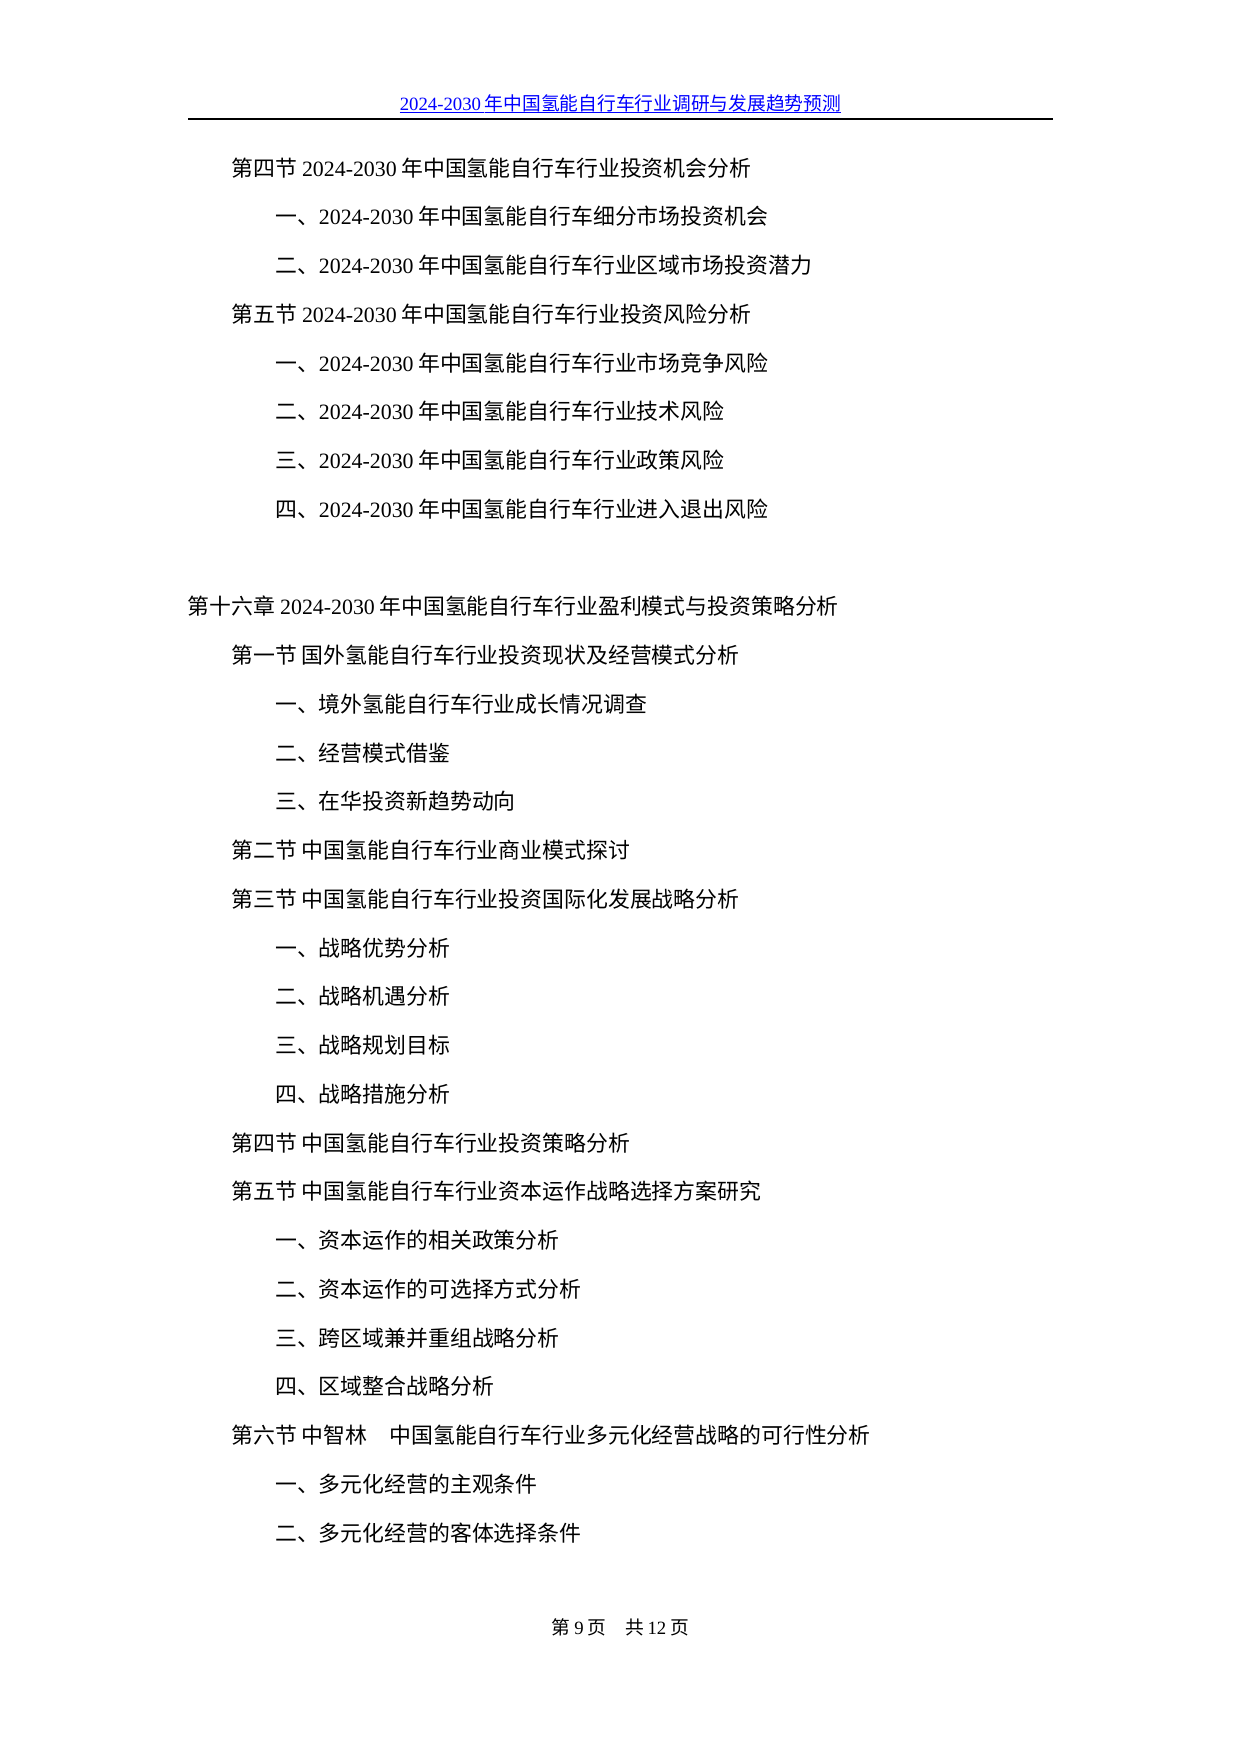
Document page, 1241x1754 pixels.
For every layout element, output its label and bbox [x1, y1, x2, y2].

text [187, 150, 1053, 1548]
